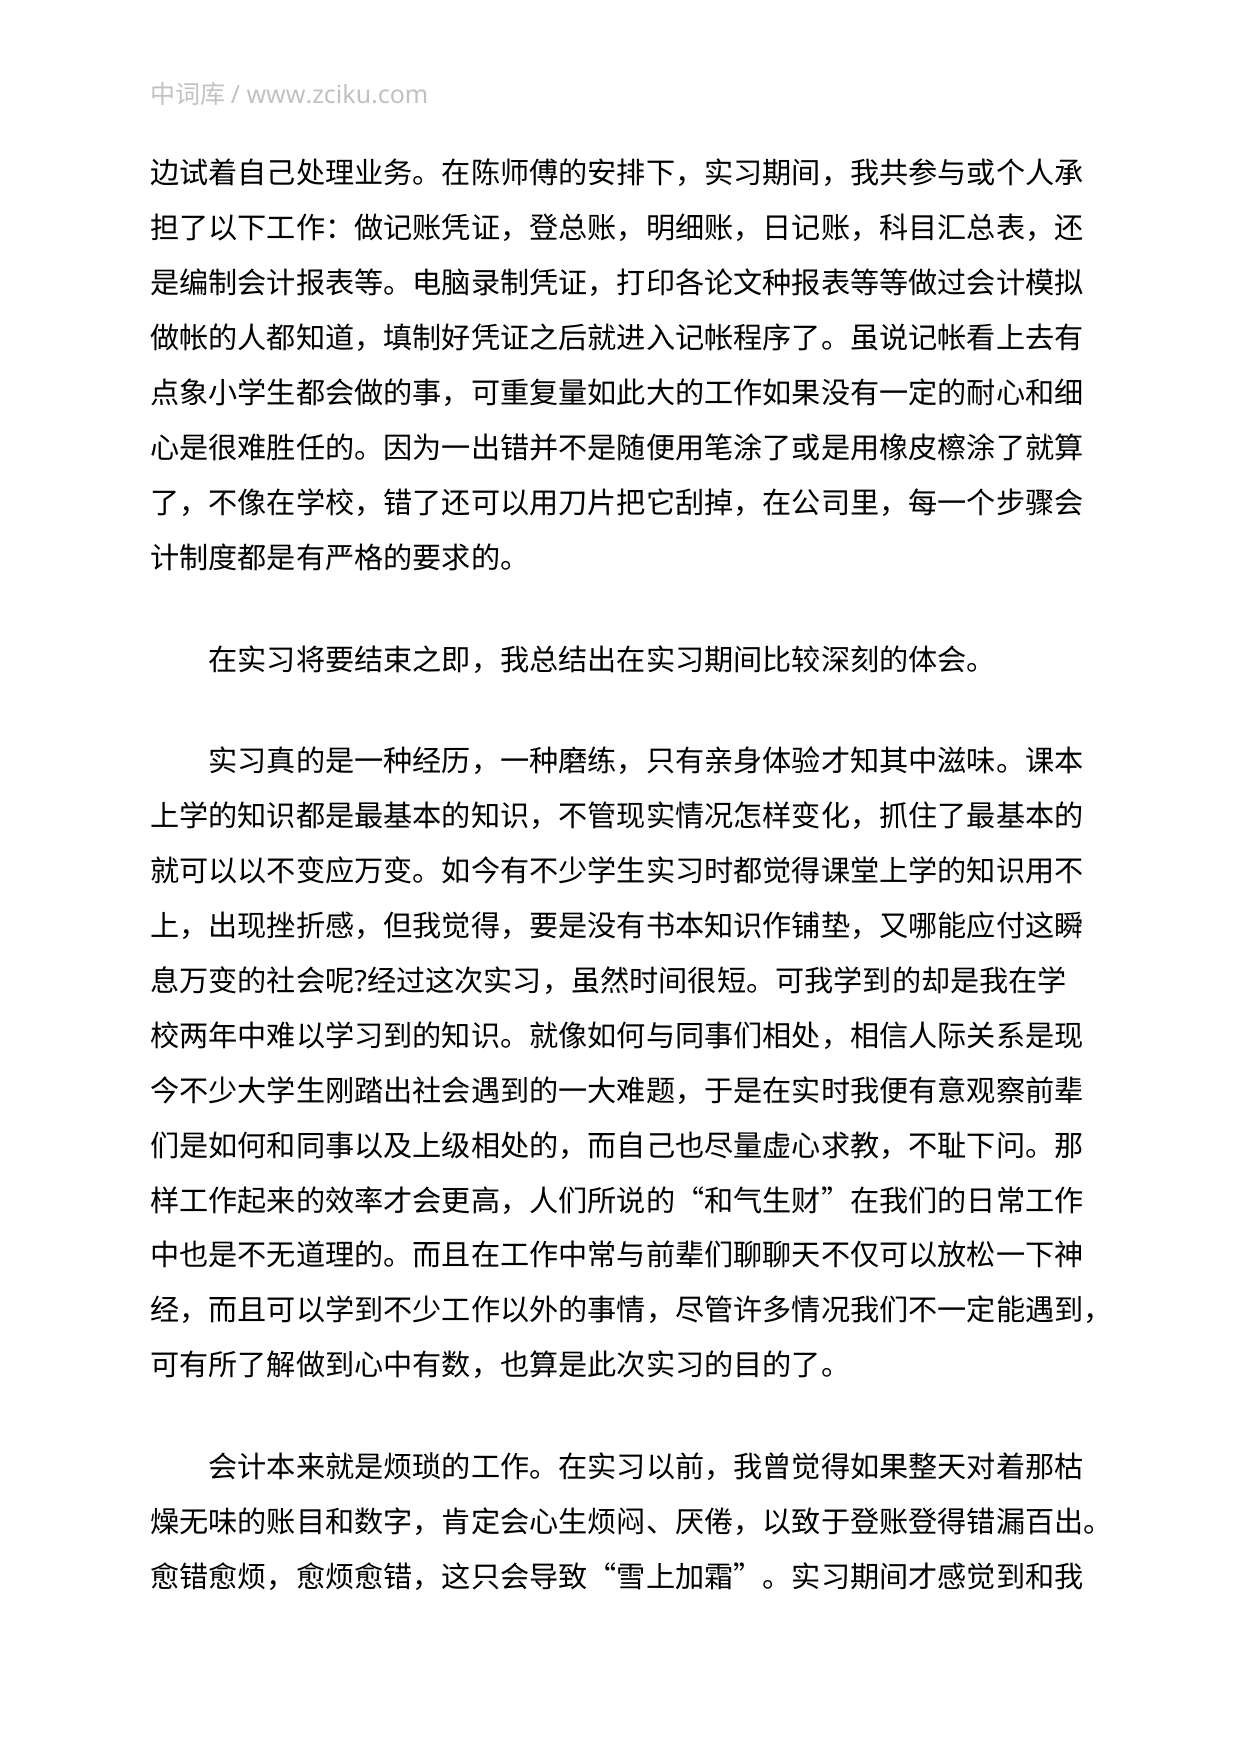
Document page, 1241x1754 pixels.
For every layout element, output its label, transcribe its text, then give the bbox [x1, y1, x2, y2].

text 在实习将要结束之即，我总结出在实习期间比较深刻的体会。 [150, 636, 1090, 678]
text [150, 150, 1090, 577]
text 实习真的是一种经历，一种磨练，只有亲身体验才知其中滋味。课本上学的知识都是最基本的知识，不管现实情况怎样变化，抓住了最基本的就可以以不变应万变。如今有不少学生实习时都觉得课堂上学的知识用不上，出现挫折感，但我觉得，要是没有书本知识作铺垫，又哪能应付这瞬息万变的社会呢?经过这次实习，虽然时间很短。可我学到的却是我在学校两年中难以学习到的知识。就像如何与同事们相处，相信人际关系是现今不少大学生刚踏出社会遇到的一大难题，于是在实时我便有意观察前辈们是如何和同事以及上级相处的，而自己也尽量虚心求教，不耻下问。那样工作起来的效率才会更高，人们所说的“和气生财”在我们的日常工作中也是不无道理的。而且在工作中常与前辈们聊聊天不仅可以放松一下神经，而且可以学到不少工作以外的事情，尽管许多情况我们不一定能遇到，可有所了解做到心中有数，也算是此次实习的目的了。 [150, 738, 1090, 1384]
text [150, 1443, 1090, 1596]
